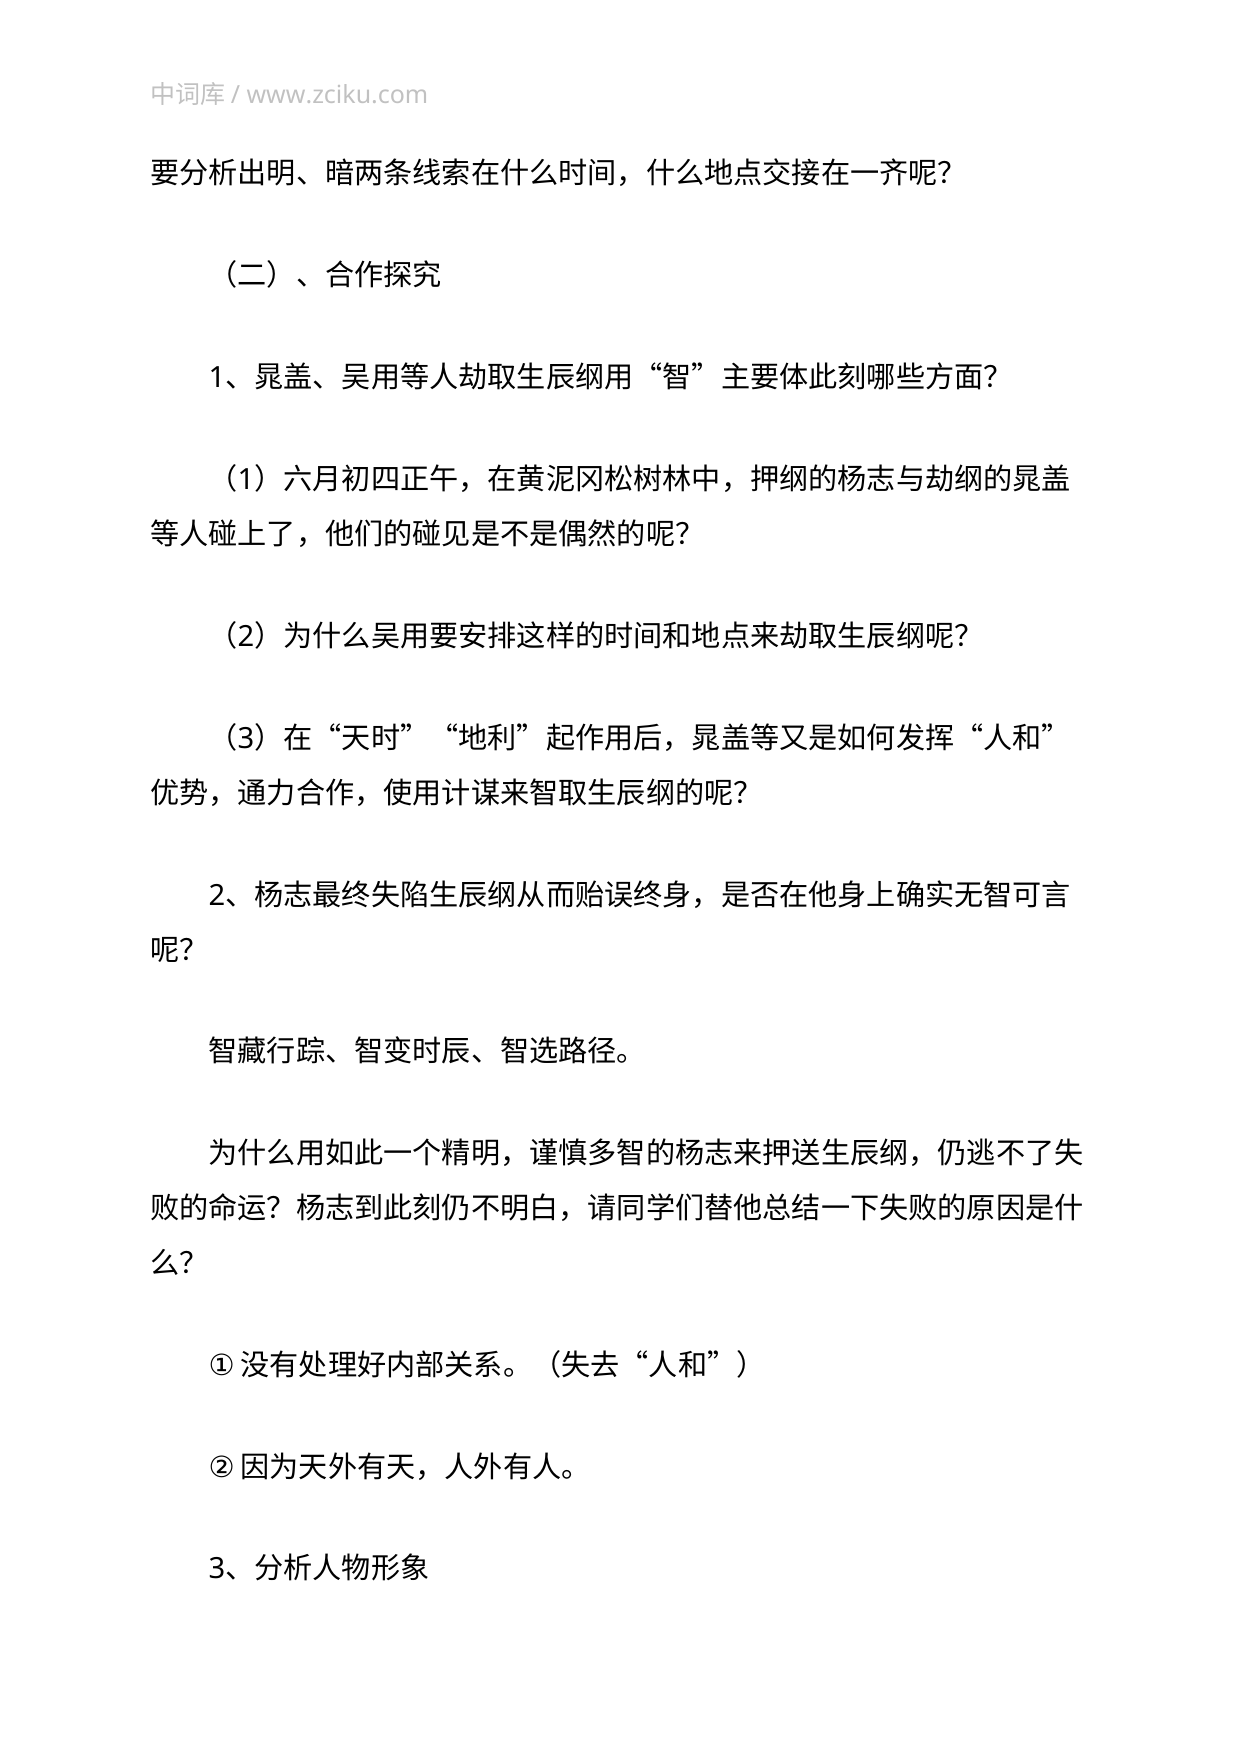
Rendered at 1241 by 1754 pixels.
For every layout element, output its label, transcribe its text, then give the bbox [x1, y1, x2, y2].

text 为什么用如此一个精明，谨慎多智的杨志来押送生辰纲，仍逃不了失败的命运？杨志到此刻仍不明白，请同学们替他总结一下失败的原因是什么？ [150, 1129, 1090, 1282]
text 1、晁盖、吴用等人劫取生辰纲用“智”主要体此刻哪些方面？ [150, 353, 1090, 396]
text 2、杨志最终失陷生辰纲从而贻误终身，是否在他身上确实无智可言呢？ [150, 871, 1090, 968]
text （2）为什么吴用要安排这样的时间和地点来劫取生辰纲呢？ [150, 612, 1090, 655]
text 智藏行踪、智变时辰、智选路径。 [150, 1028, 1090, 1070]
text （3）在“天时”“地利”起作用后，晁盖等又是如何发挥“人和”优势，通力合作，使用计谋来智取生辰纲的呢？ [150, 714, 1090, 812]
text （二）、合作探究 [150, 252, 1090, 294]
text 3、分析人物形象 [150, 1545, 1090, 1587]
text ②因为天外有天，人外有人。 [150, 1443, 1090, 1486]
text ①没有处理好内部关系。（失去“人和”） [150, 1341, 1090, 1383]
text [150, 150, 1090, 192]
text （1）六月初四正午，在黄泥冈松树林中，押纲的杨志与劫纲的晁盖等人碰上了，他们的碰见是不是偶然的呢？ [150, 456, 1090, 553]
